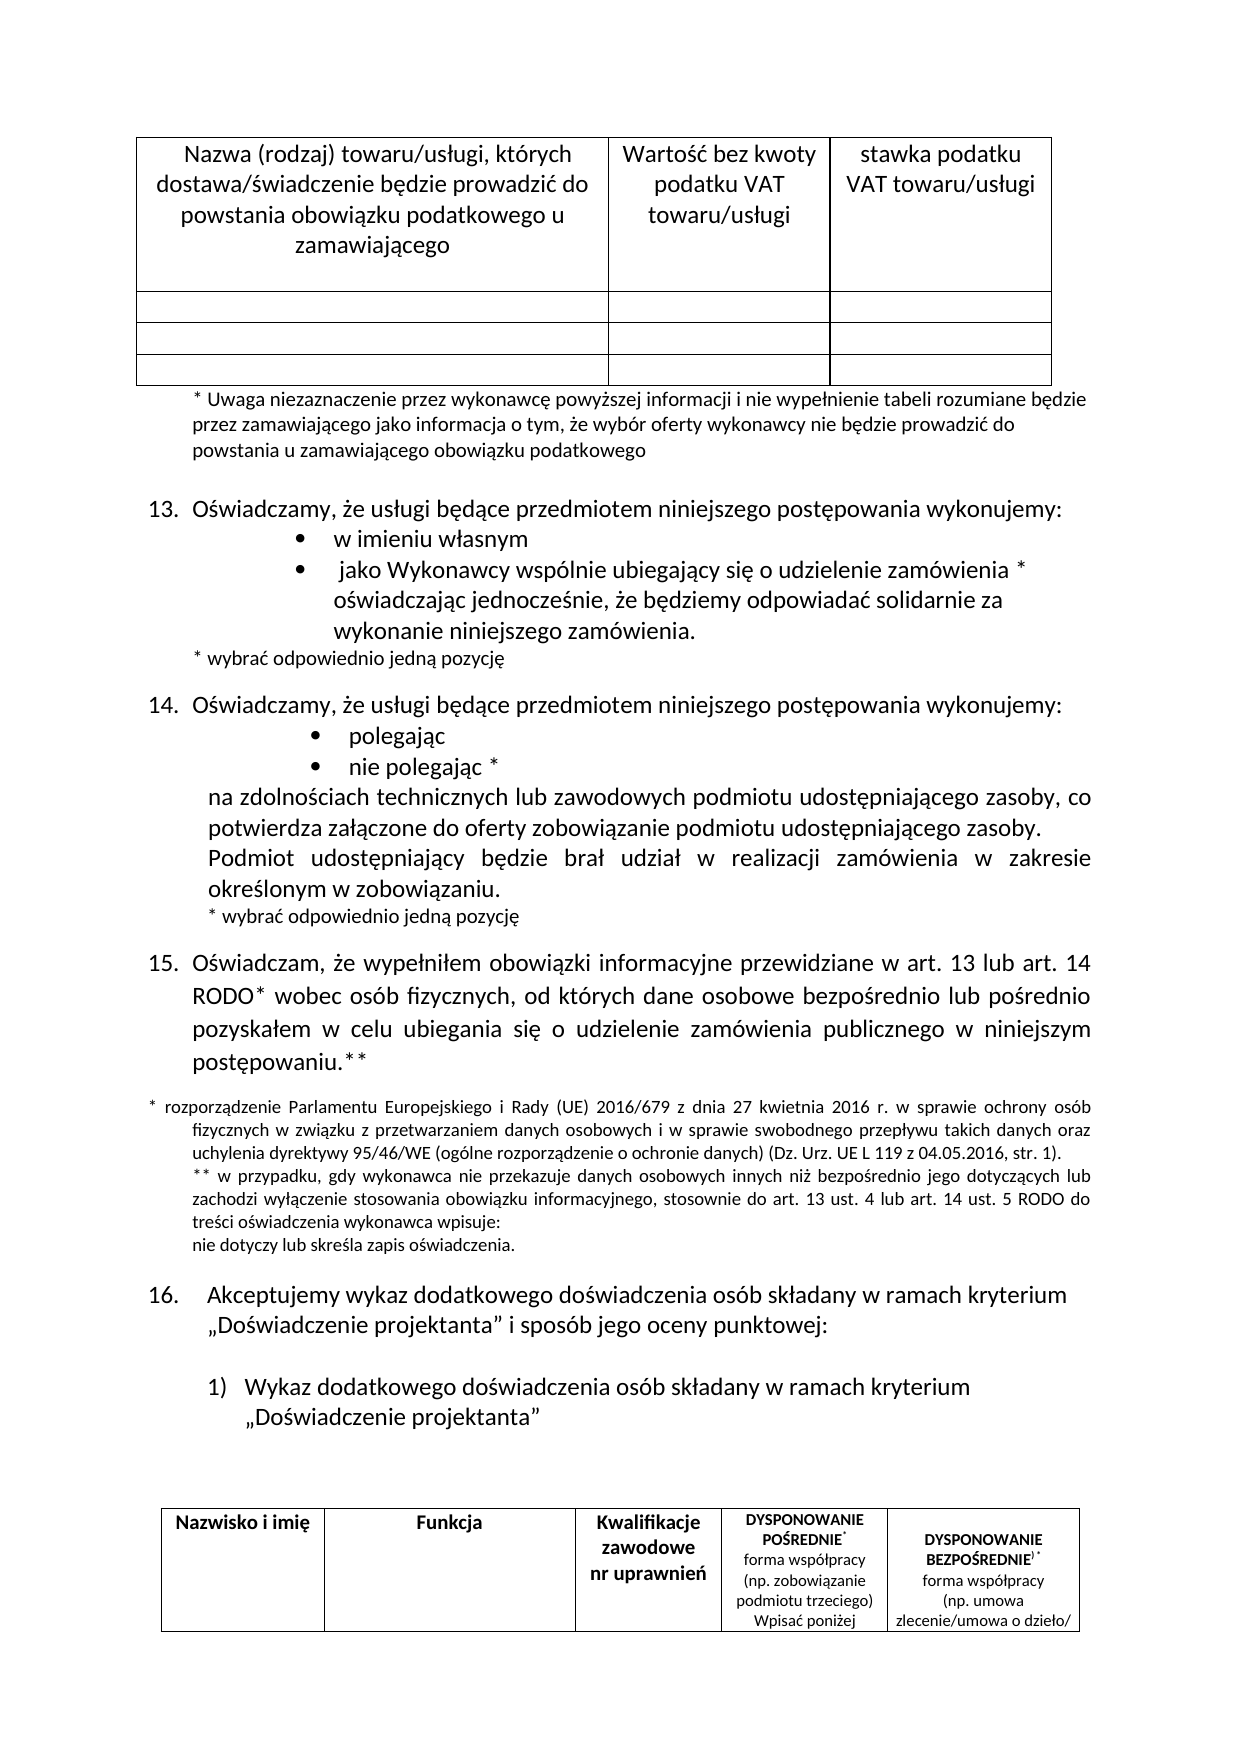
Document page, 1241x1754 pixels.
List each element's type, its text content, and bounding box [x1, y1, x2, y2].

list polegając [311, 720, 1092, 751]
list * Uwaga niezaznaczenie przez wykonawcę powyższej informacji i nie wypełnienie tabeli rozumiane będzie przez zamawiającego jako informacja o tym, że wybór oferty wykonawcy nie będzie prowadzić do powstania u zamawiającego obowiązku podatkowego [192, 386, 1092, 462]
table_cell [137, 323, 608, 354]
list nie polegając * [311, 751, 1092, 781]
table_header Funkcja [325, 1509, 575, 1631]
text * rozporządzenie Parlamentu Europejskiego i Rady (UE) 2016/679 z dnia 27 kwietnia 2016 r. w sprawie ochrony osób fizycznych w związku z przetwarzaniem danych osobowych i w sprawie swobodnego przepływu takich danych oraz uchylenia dyrektywy 95/46/WE (ogólne rozporządzenie o ochronie danych) (Dz. Urz. UE L 119 z 04.05.2016, str. 1). [148, 1096, 1092, 1164]
text nie dotyczy lub skreśla zapis oświadczenia. [192, 1233, 1092, 1256]
list Wykaz dodatkowego doświadczenia osób składany w ramach kryterium „Doświadczenie projektanta” [207, 1371, 1092, 1432]
text * wybrać odpowiednio jedną pozycję [192, 646, 1092, 671]
list Akceptujemy wykaz dodatkowego doświadczenia osób składany w ramach kryterium „Doświadczenie projektanta” i sposób jego oceny punktowej: [148, 1279, 1092, 1340]
table_cell [137, 355, 608, 385]
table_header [722, 1509, 887, 1631]
table_header Nazwa (rodzaj) towaru/usługi, których dostawa/świadczenie będzie prowadzić do powstania obowiązku podatkowego u zamawiającego [137, 138, 608, 291]
table_header Nazwisko i imię [162, 1509, 324, 1631]
text ** w przypadku, gdy wykonawca nie przekazuje danych osobowych innych niż bezpośrednio jego dotyczących lub zachodzi wyłączenie stosowania obowiązku informacyjnego, stosownie do art. 13 ust. 4 lub art. 14 ust. 5 RODO do treści oświadczenia wykonawca wpisuje: [192, 1164, 1092, 1233]
list jako Wykonawcy wspólnie ubiegający się o udzielenie zamówienia * oświadczając jednocześnie, że będziemy odpowiadać solidarnie za wykonanie niniejszego zamówienia. [296, 554, 1092, 646]
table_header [888, 1509, 1079, 1631]
table_cell [831, 355, 1051, 385]
table_cell [831, 323, 1051, 354]
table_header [576, 1509, 721, 1631]
list Podmiot udostępniający będzie brał udział w realizacji zamówienia w zakresie określonym w zobowiązaniu. [208, 842, 1092, 903]
list w imieniu własnym [296, 523, 1092, 554]
table_cell [609, 292, 829, 322]
list Oświadczamy, że usługi będące przedmiotem niniejszego postępowania wykonujemy: [148, 690, 1092, 720]
table_cell [831, 292, 1051, 322]
text * wybrać odpowiednio jedną pozycję [207, 903, 1092, 929]
table_cell [609, 323, 829, 354]
table_header stawka podatku VAT towaru/usługi [831, 138, 1051, 291]
list Oświadczamy, że usługi będące przedmiotem niniejszego postępowania wykonujemy: [148, 493, 1092, 523]
list Oświadczam, że wypełniłem obowiązki informacyjne przewidziane w art. 13 lub art. 14 RODO* wobec osób fizycznych, od których dane osobowe bezpośrednio lub pośrednio pozyskałem w celu ubiegania się o udzielenie zamówienia publicznego w niniejszym postępowaniu.** [148, 947, 1092, 1077]
table_cell [137, 292, 608, 322]
table_cell [609, 355, 829, 385]
table_header Wartość bez kwoty podatku VAT towaru/usługi [609, 138, 829, 291]
list na zdolnościach technicznych lub zawodowych podmiotu udostępniającego zasoby, co potwierdza załączone do oferty zobowiązanie podmiotu udostępniającego zasoby. [208, 781, 1092, 842]
